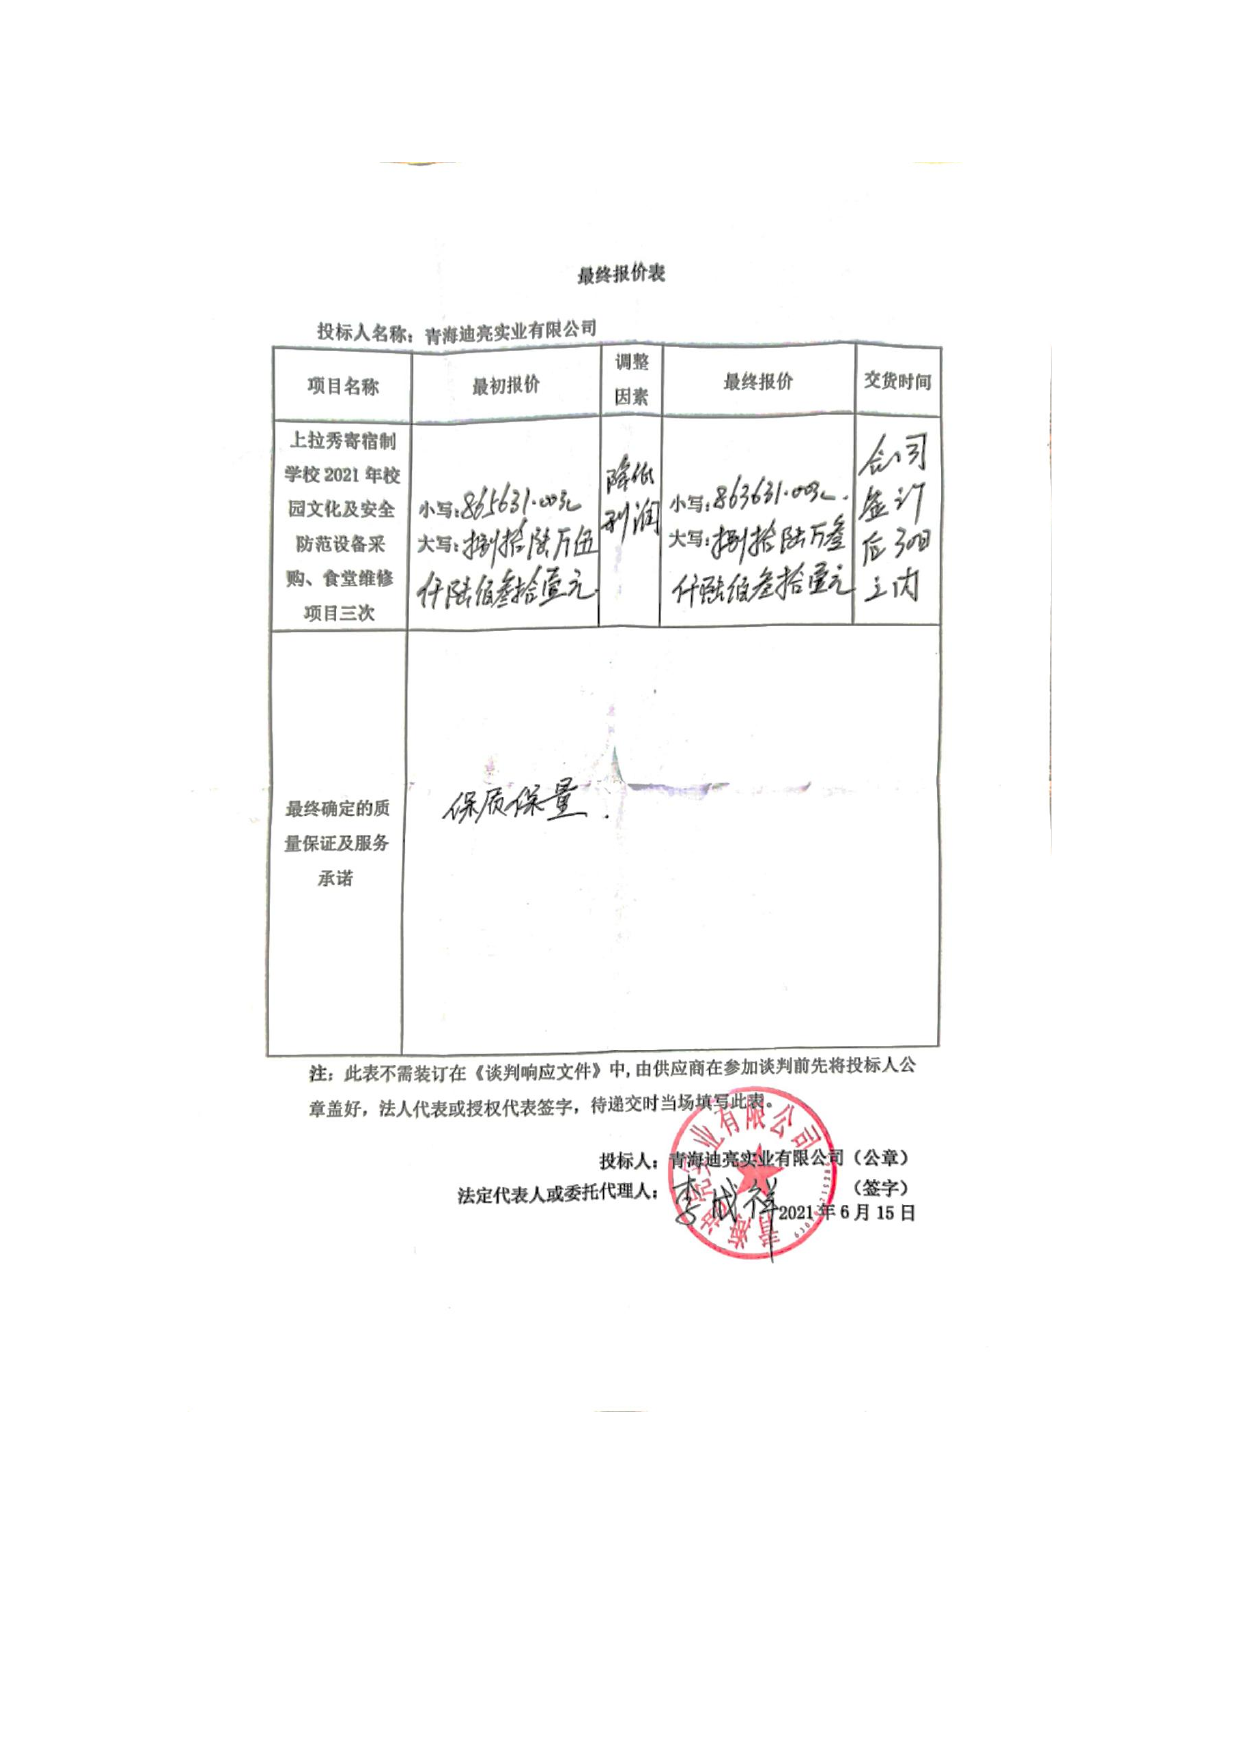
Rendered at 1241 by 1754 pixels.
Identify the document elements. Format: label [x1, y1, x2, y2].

picture [187, 162, 1052, 1412]
